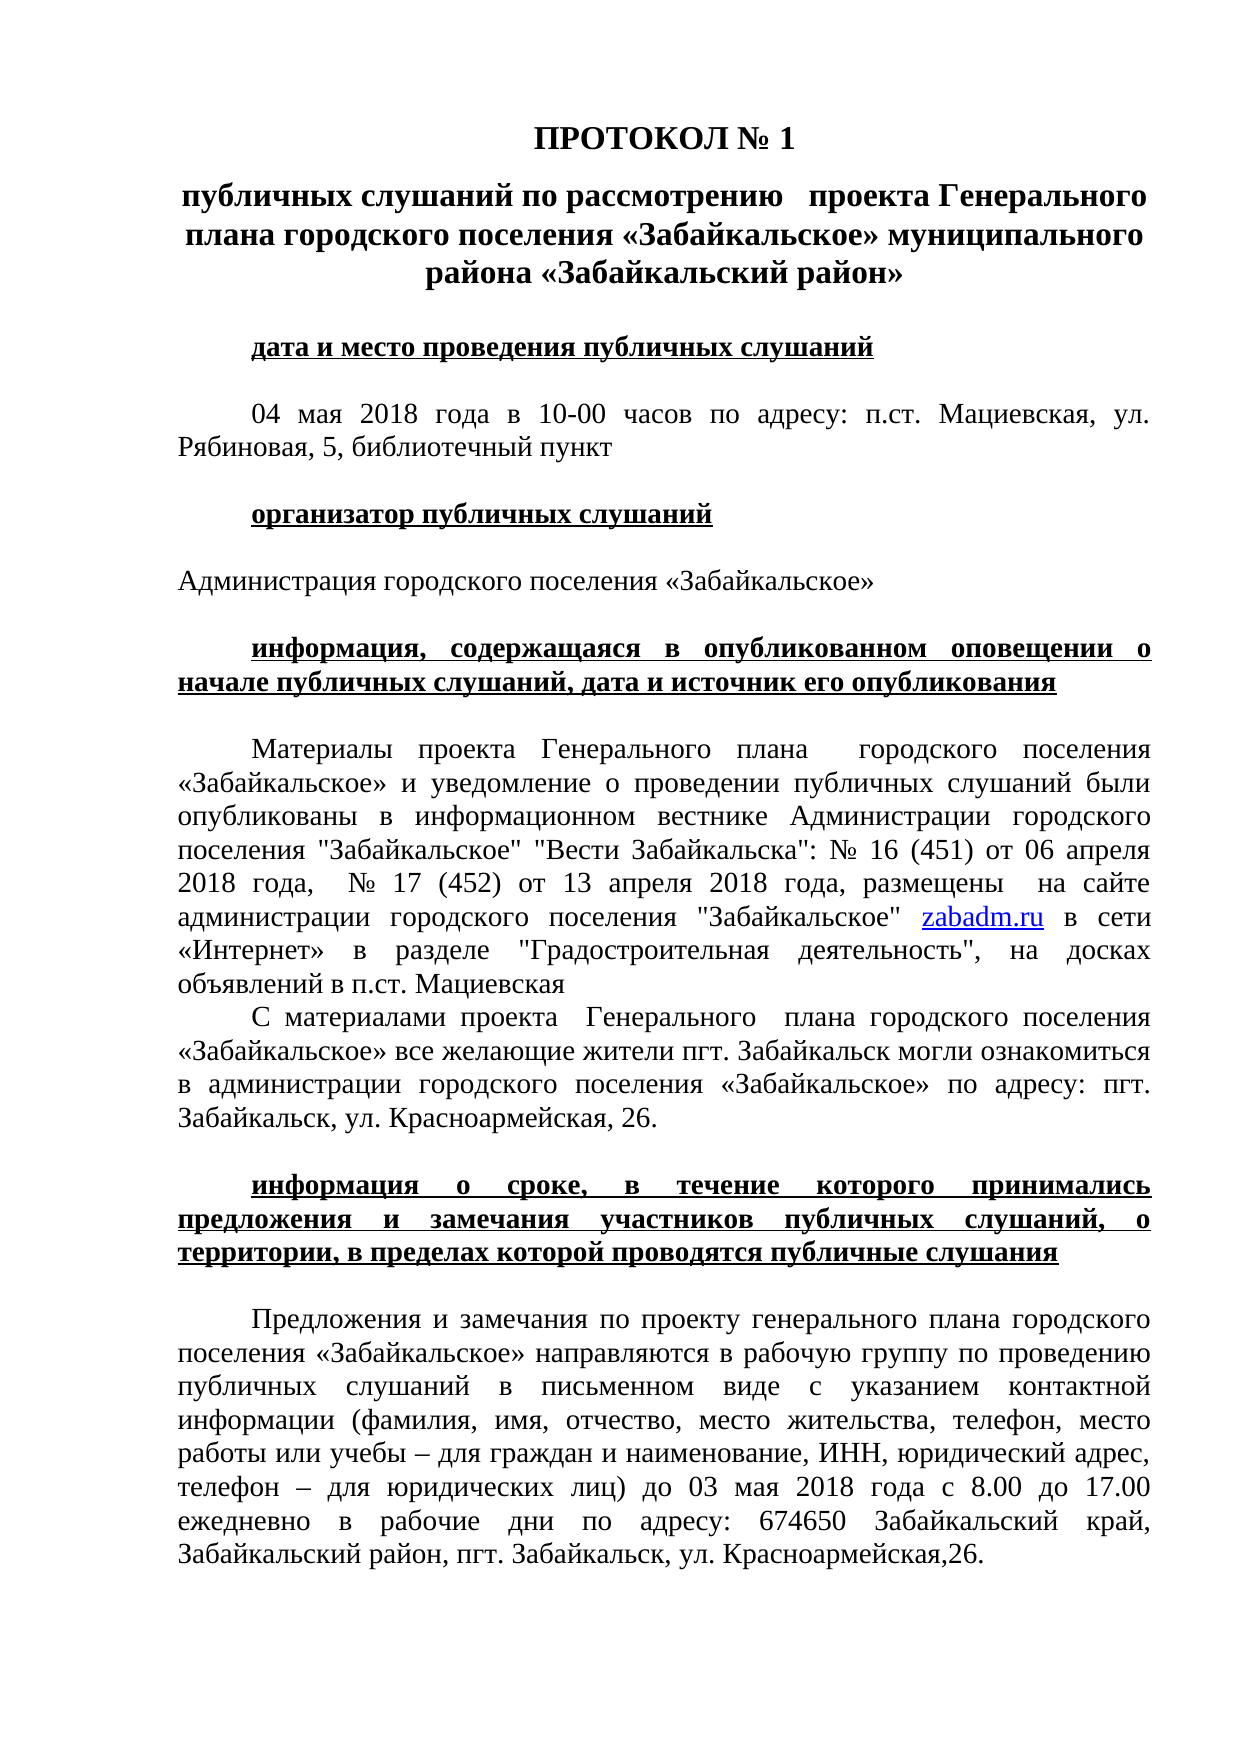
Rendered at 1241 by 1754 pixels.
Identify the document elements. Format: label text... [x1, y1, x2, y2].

text дата и место проведения публичных слушаний [177, 329, 1152, 362]
text организатор публичных слушаний [177, 496, 1152, 530]
text С материалами проекта Генерального плана городского поселения «Забайкальское» все желающие жители пгт. Забайкальск могли ознакомиться в администрации городского поселения «Забайкальское» по адресу: пгт. Забайкальск, ул. Красноармейская, 26. [177, 999, 1152, 1134]
text информация, содержащаяся в опубликованном оповещении о начале публичных слушаний, дата и источник его опубликования [177, 631, 1152, 698]
text Администрация городского поселения «Забайкальское» [177, 563, 1152, 597]
text 04 мая 2018 года в 10-00 часов по адресу: п.ст. Мациевская, ул. Рябиновая, 5, библиотечный пункт [177, 396, 1152, 463]
text информация о сроке, в течение которого принимались предложения и замечания участников публичных слушаний, о территории, в пределах которой проводятся публичные слушания [177, 1167, 1152, 1268]
text Материалы проекта Генерального плана городского поселения «Забайкальское» и уведомление о проведении публичных слушаний были опубликованы в информационном вестнике Администрации городского поселения "Забайкальское" "Вести Забайкальска": № 16 (451) от 06 апреля 2018 года, № 17 (452) от 13 апреля 2018 года, размещены на сайте администрации городского поселения "Забайкальское" zabadm.ru в сети «Интернет» в разделе "Градостроительная деятельность", на досках объявлений в п.ст. Мациевская [177, 731, 1152, 999]
text публичных слушаний по рассмотрению проекта Генерального плана городского поселения «Забайкальское» муниципального района «Забайкальский район» [177, 175, 1152, 290]
text ПРОТОКОЛ № 1 [177, 118, 1152, 156]
text Предложения и замечания по проекту генерального плана городского поселения «Забайкальское» направляются в рабочую группу по проведению публичных слушаний в письменном виде с указанием контактной информации (фамилия, имя, отчество, место жительства, телефон, место работы или учебы – для граждан и наименование, ИНН, юридический адрес, телефон – для юридических лиц) до 03 мая 2018 года с 8.00 до 17.00 ежедневно в рабочие дни по адресу: 674650 Забайкальский край, Забайкальский район, пгт. Забайкальск, ул. Красноармейская,26. [177, 1301, 1152, 1570]
